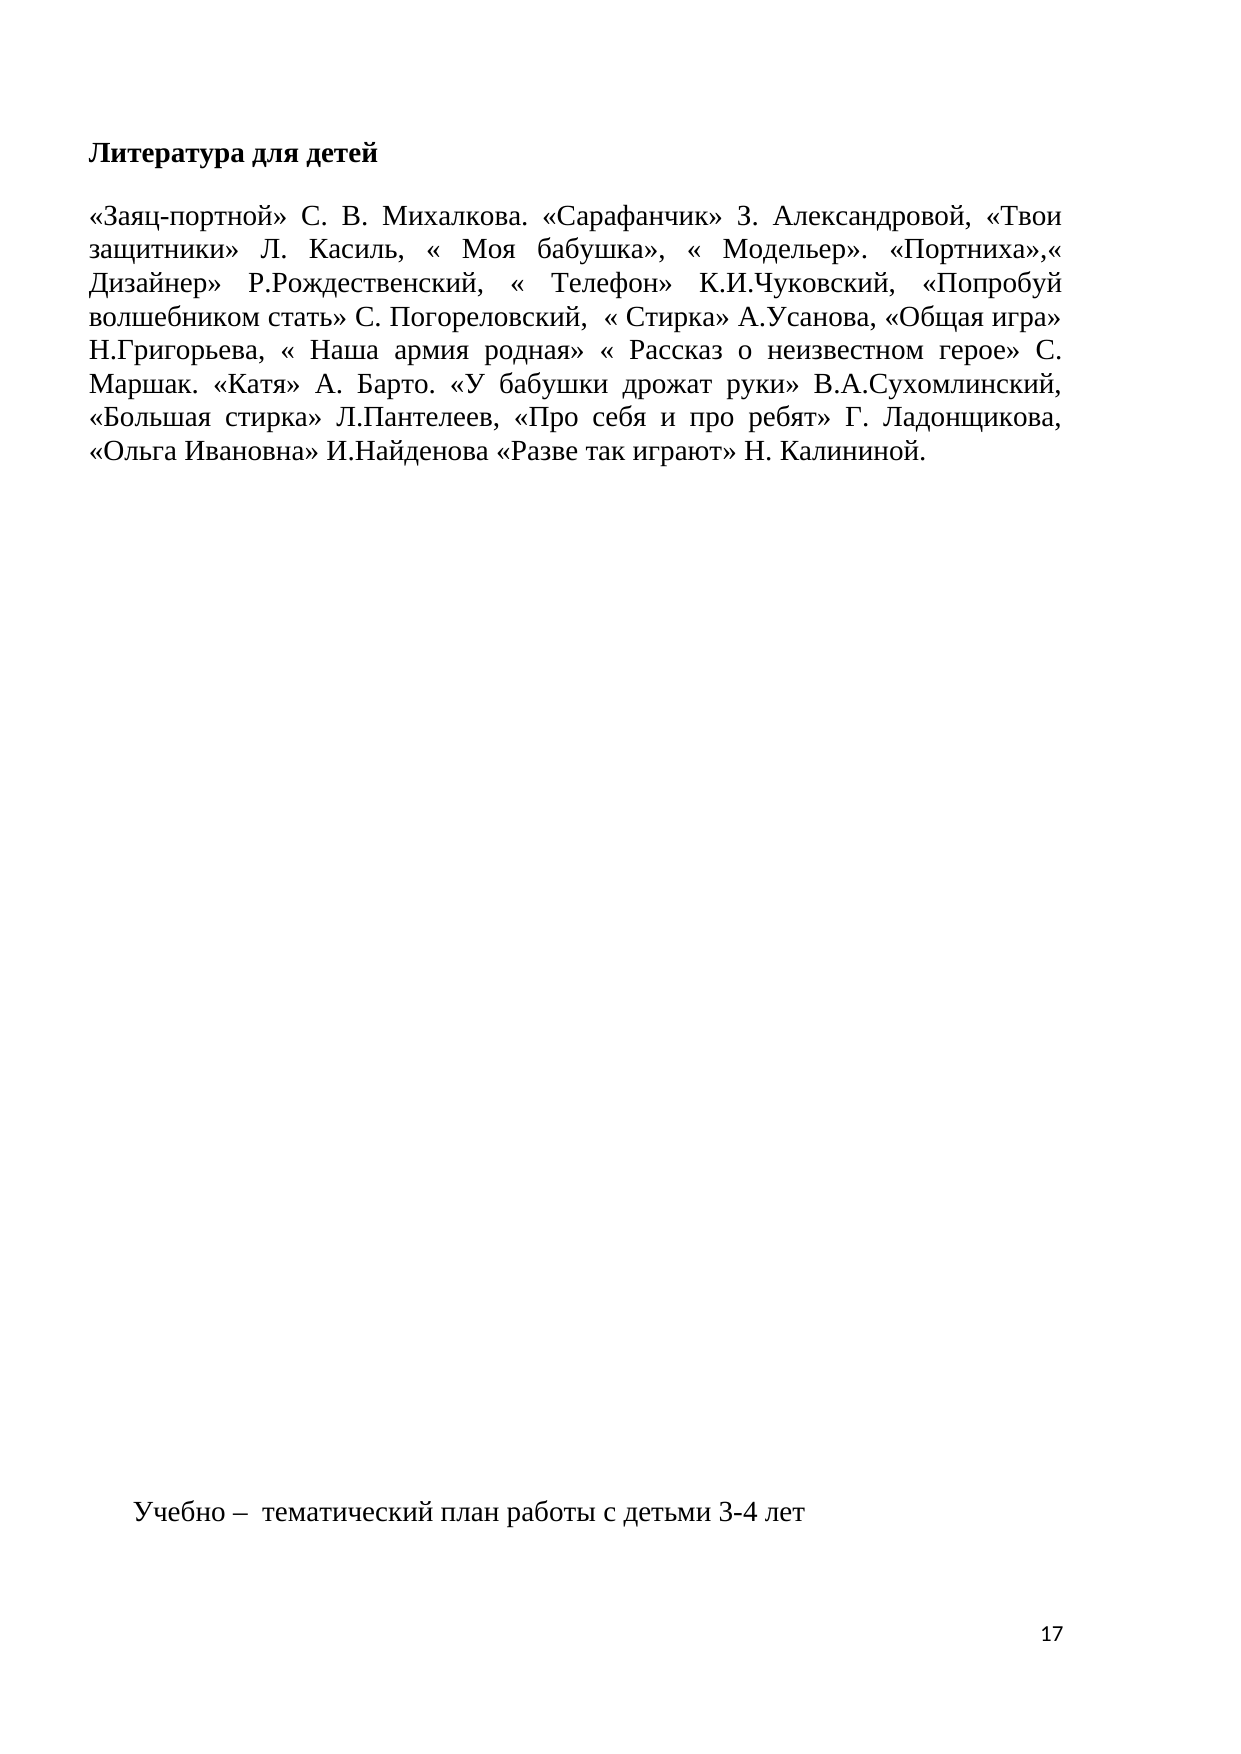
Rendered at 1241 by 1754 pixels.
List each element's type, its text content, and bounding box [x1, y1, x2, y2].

text «Заяц-портной» С. В. Михалкова. «Cарафанчик» З. Александровой, «Твои защитники» Л. Касиль, « Моя бабушка», « Модельер». «Портниха»,« Дизайнер» Р.Рождественский, « Телефон» К.И.Чуковский, «Попробуй волшебником стать» С. Погореловский, « Стирка» А.Усанова, «Общая игра» Н.Григорьева, « Наша армия родная» « Рассказ о неизвестном герое» С. Маршак. «Катя» А. Барто. «У бабушки дрожат руки» В.А.Сухомлинский, «Большая стирка» Л.Пантелеев, «Про себя и про ребят» Г. Ладонщикова, «Ольга Ивановна» И.Найденова «Разве так играют» Н. Калининой. [88, 198, 1063, 466]
text Учебно – тематический план работы с детьми 3-4 лет [88, 1494, 1063, 1528]
text Литература для детей [88, 135, 1063, 169]
